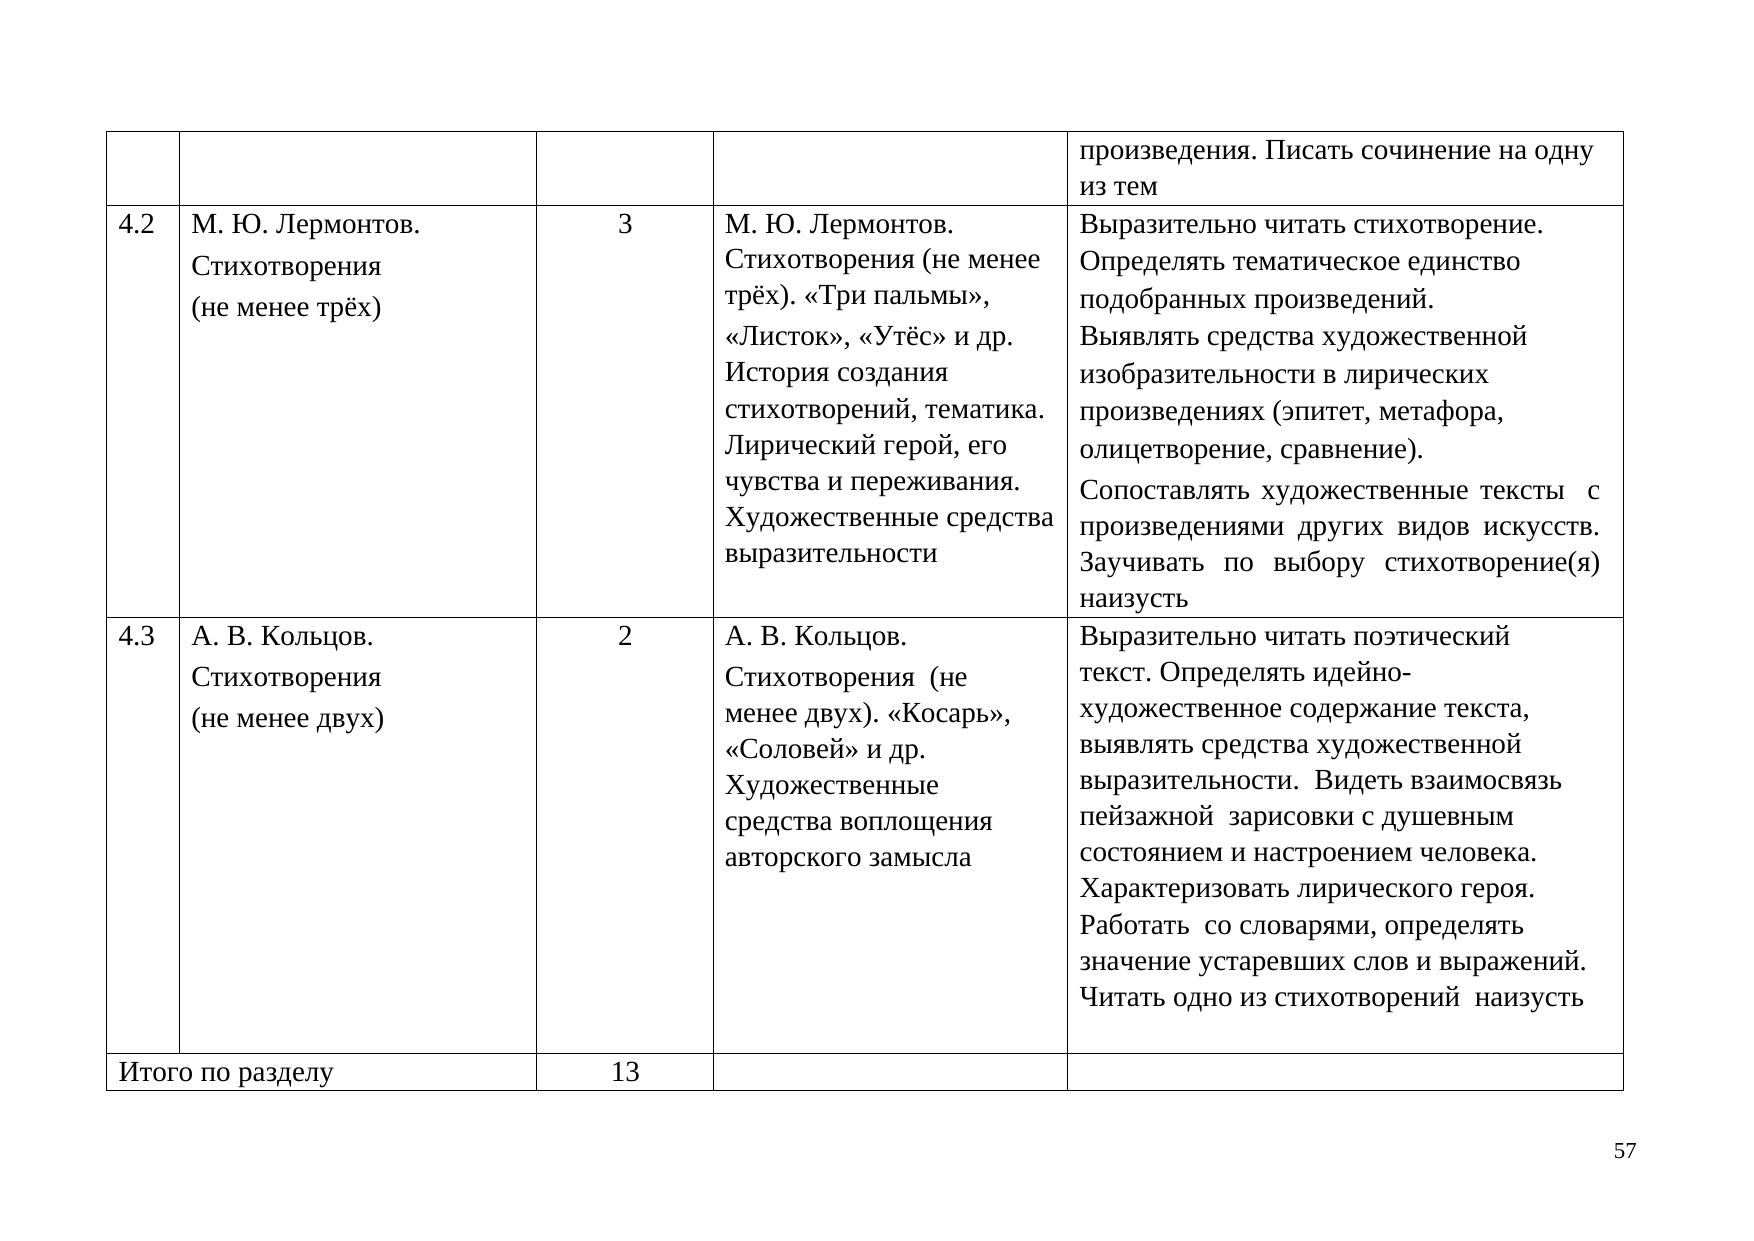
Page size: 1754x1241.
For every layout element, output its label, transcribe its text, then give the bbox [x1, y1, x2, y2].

table_cell Выразительно читать поэтический текст. Определять идейно-художественное содержание текста, выявлять средства художественной выразительности. Видеть взаимосвязь пейзажной зарисовки с душевным состоянием и настроением человека. Характеризовать лирического героя. Работать со словарями, определять значение устаревших слов и выражений. Читать одно из стихотворений наизусть [1068, 618, 1623, 1052]
table_cell 4.2 [107, 206, 179, 616]
table_cell А. В. Кольцов. Стихотворения (не менее двух) [180, 618, 536, 1052]
table_cell 4.3 [107, 618, 179, 1052]
table_header [180, 132, 536, 204]
table_cell 3 [537, 206, 713, 616]
table_header [107, 132, 179, 204]
table_header [537, 132, 713, 204]
table_cell Выразительно читать стихотворение. Определять тематическое единство подобранных произведений. Выявлять средства художественной изобразительности в лирических произведениях (эпитет, метафора, олицетворение, сравнение). Сопоставлять художественные тексты с произведениями других видов искусств. Заучивать по выбору стихотворение(я) наизусть [1068, 206, 1623, 616]
table_cell 2 [537, 618, 713, 1052]
table_cell М. Ю. Лермонтов. Стихотворения (не менее трёх) [180, 206, 536, 616]
table_cell [714, 1054, 1067, 1090]
table_cell М. Ю. Лермонтов. Стихотворения (не менее трёх). «Три пальмы», «Листок», «Утёс» и др. История создания стихотворений, тематика. Лирический герой, его чувства и переживания. Художественные средства выразительности [714, 206, 1067, 616]
table_header произведения. Писать сочинение на одну из тем [1068, 132, 1623, 204]
table_cell Итого по разделу [107, 1054, 536, 1090]
table_header [714, 132, 1067, 204]
table_cell [1068, 1054, 1623, 1090]
table_cell 13 [537, 1054, 713, 1090]
table_cell А. В. Кольцов. Стихотворения (не менее двух). «Косарь», «Соловей» и др. Художественные средства воплощения авторского замысла [714, 618, 1067, 1052]
